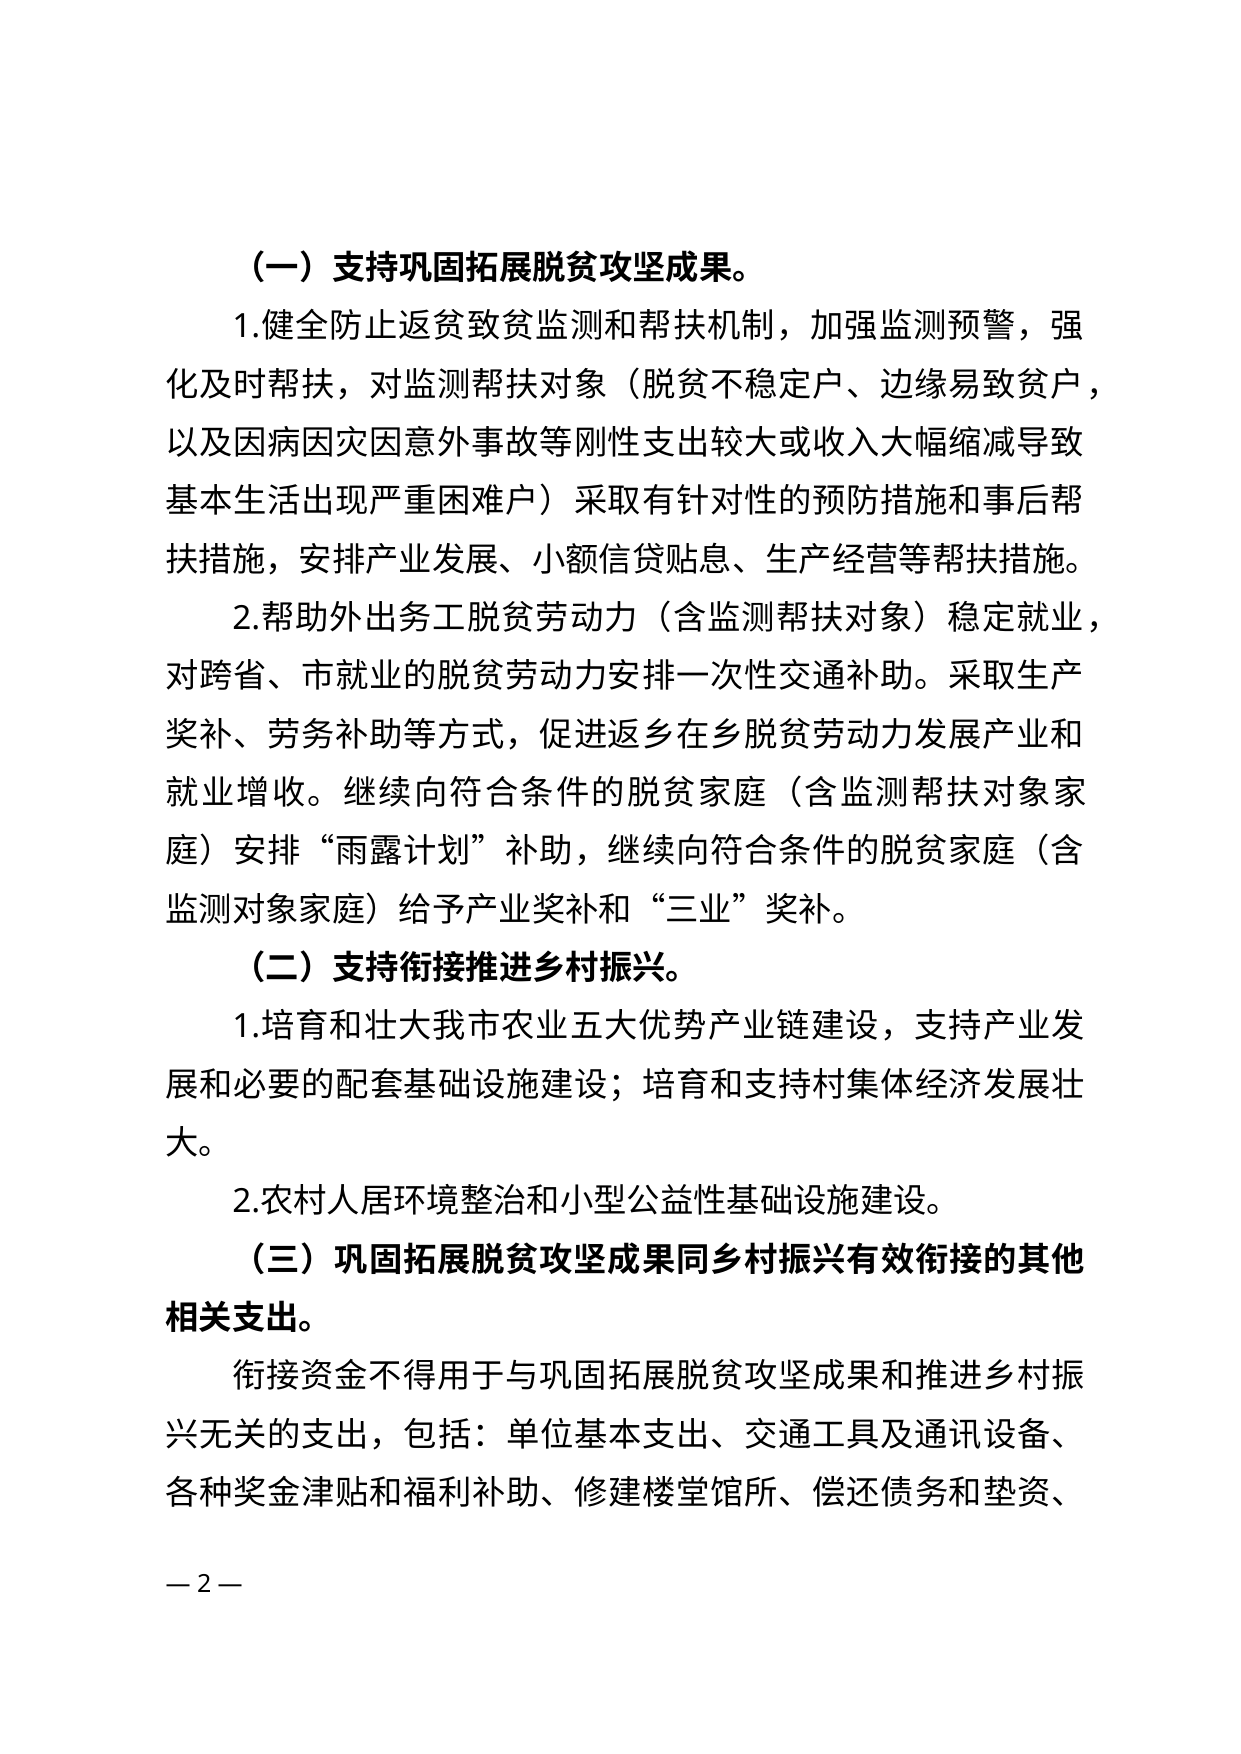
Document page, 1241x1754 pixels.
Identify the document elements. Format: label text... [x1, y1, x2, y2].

text 2.帮助外出务工脱贫劳动力（含监测帮扶对象）稳定就业，对跨省、市就业的脱贫劳动力安排一次性交通补助。采取生产奖补、劳务补助等方式，促进返乡在乡脱贫劳动力发展产业和就业增收。继续向符合条件的脱贫家庭（含监测帮扶对象家庭）安排“雨露计划”补助，继续向符合条件的脱贫家庭（含监测对象家庭）给予产业奖补和“三业”奖补。 [165, 583, 1087, 933]
text 2.农村人居环境整治和小型公益性基础设施建设。 [165, 1166, 1087, 1224]
text 1.培育和壮大我市农业五大优势产业链建设，支持产业发展和必要的配套基础设施建设；培育和支持村集体经济发展壮大。 [165, 991, 1087, 1166]
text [165, 1341, 1087, 1516]
text （一）支持巩固拓展脱贫攻坚成果。 [165, 233, 1087, 291]
text （二）支持衔接推进乡村振兴。 [165, 933, 1087, 991]
text 1.健全防止返贫致贫监测和帮扶机制，加强监测预警，强化及时帮扶，对监测帮扶对象（脱贫不稳定户、边缘易致贫户，以及因病因灾因意外事故等刚性支出较大或收入大幅缩减导致基本生活出现严重困难户）采取有针对性的预防措施和事后帮扶措施，安排产业发展、小额信贷贴息、生产经营等帮扶措施。 [165, 291, 1087, 583]
text （三）巩固拓展脱贫攻坚成果同乡村振兴有效衔接的其他相关支出。 [165, 1224, 1087, 1341]
